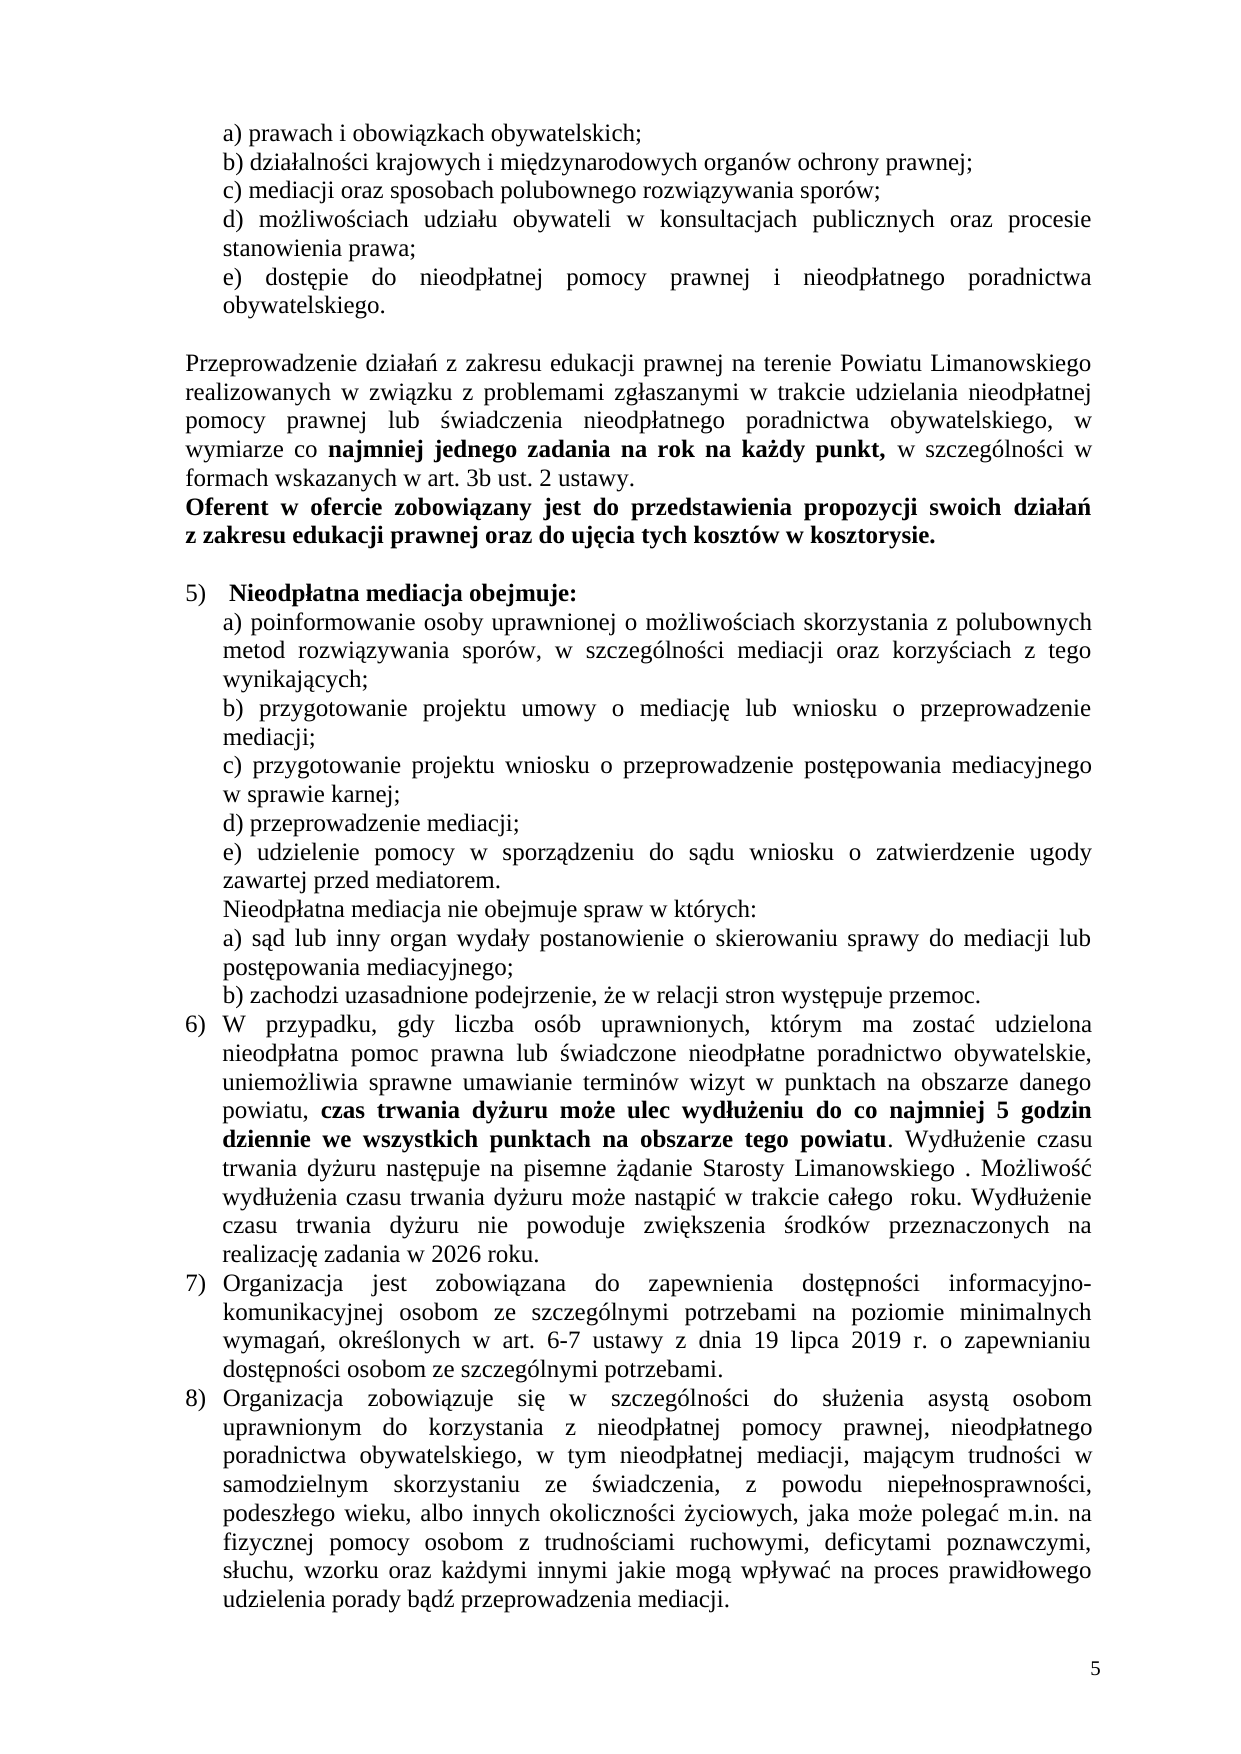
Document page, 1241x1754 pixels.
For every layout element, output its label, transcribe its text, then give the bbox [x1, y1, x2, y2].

text Przeprowadzenie działań z zakresu edukacji prawnej na terenie Powiatu Limanowskiego realizowanych w związku z problemami zgłaszanymi w trakcie udzielania nieodpłatnej pomocy prawnej lub świadczenia nieodpłatnego poradnictwa obywatelskiego, w wymiarze co najmniej jednego zadania na rok na każdy punkt, w szczególności w formach wskazanych w art. 3b ust. 2 ustawy. [185, 348, 1092, 492]
list W przypadku, gdy liczba osób uprawnionych, którym ma zostać udzielona nieodpłatna pomoc prawna lub świadczone nieodpłatne poradnictwo obywatelskie, uniemożliwia sprawne umawianie terminów wizyt w punktach na obszarze danego powiatu, czas trwania dyżuru może ulec wydłużeniu do co najmniej 5 godzin dziennie we wszystkich punktach na obszarze tego powiatu. Wydłużenie czasu trwania dyżuru następuje na pisemne żądanie Starosty Limanowskiego . Możliwość wydłużenia czasu trwania dyżuru może nastąpić w trakcie całego roku. Wydłużenie czasu trwania dyżuru nie powoduje zwiększenia środków przeznaczonych na realizację zadania w 2026 roku. [185, 1009, 1092, 1268]
text Oferent w ofercie zobowiązany jest do przedstawienia propozycji swoich działań z zakresu edukacji prawnej oraz do ujęcia tych kosztów w kosztorysie. [185, 492, 1092, 549]
list d) przeprowadzenie mediacji; [223, 808, 1092, 837]
list Organizacja jest zobowiązana do zapewnienia dostępności informacyjno-komunikacyjnej osobom ze szczególnymi potrzebami na poziomie minimalnych wymagań, określonych w art. 6-7 ustawy z dnia 19 lipca 2019 r. o zapewnianiu dostępności osobom ze szczególnymi potrzebami. [185, 1268, 1092, 1383]
list c) przygotowanie projektu wniosku o przeprowadzenie postępowania mediacyjnego w sprawie karnej; [223, 751, 1092, 808]
list a) poinformowanie osoby uprawnionej o możliwościach skorzystania z polubownych metod rozwiązywania sporów, w szczególności mediacji oraz korzyściach z tego wynikających; [223, 607, 1092, 693]
list Nieodpłatna mediacja obejmuje: [185, 578, 1092, 607]
list b) działalności krajowych i międzynarodowych organów ochrony prawnej; [223, 147, 1092, 176]
list d) możliwościach udziału obywateli w konsultacjach publicznych oraz procesie stanowienia prawa; [223, 204, 1092, 262]
list b) przygotowanie projektu umowy o mediację lub wniosku o przeprowadzenie mediacji; [223, 693, 1092, 751]
list b) zachodzi uzasadnione podejrzenie, że w relacji stron występuje przemoc. [223, 981, 1092, 1009]
list Nieodpłatna mediacja nie obejmuje spraw w których: [223, 894, 1092, 923]
list e) dostępie do nieodpłatnej pomocy prawnej i nieodpłatnego poradnictwa obywatelskiego. [223, 262, 1092, 319]
list a) sąd lub inny organ wydały postanowienie o skierowaniu sprawy do mediacji lub postępowania mediacyjnego; [223, 923, 1092, 981]
list Organizacja zobowiązuje się w szczególności do służenia asystą osobom uprawnionym do korzystania z nieodpłatnej pomocy prawnej, nieodpłatnego poradnictwa obywatelskiego, w tym nieodpłatnej mediacji, mającym trudności w samodzielnym skorzystaniu ze świadczenia, z powodu niepełnosprawności, podeszłego wieku, albo innych okoliczności życiowych, jaka może polegać m.in. na fizycznej pomocy osobom z trudnościami ruchowymi, deficytami poznawczymi, słuchu, wzorku oraz każdymi innymi jakie mogą wpływać na proces prawidłowego udzielenia porady bądź przeprowadzenia mediacji. [185, 1383, 1092, 1613]
list c) mediacji oraz sposobach polubownego rozwiązywania sporów; [223, 176, 1092, 204]
list a) prawach i obowiązkach obywatelskich; [223, 118, 1092, 147]
list e) udzielenie pomocy w sporządzeniu do sądu wniosku o zatwierdzenie ugody zawartej przed mediatorem. [223, 837, 1092, 894]
